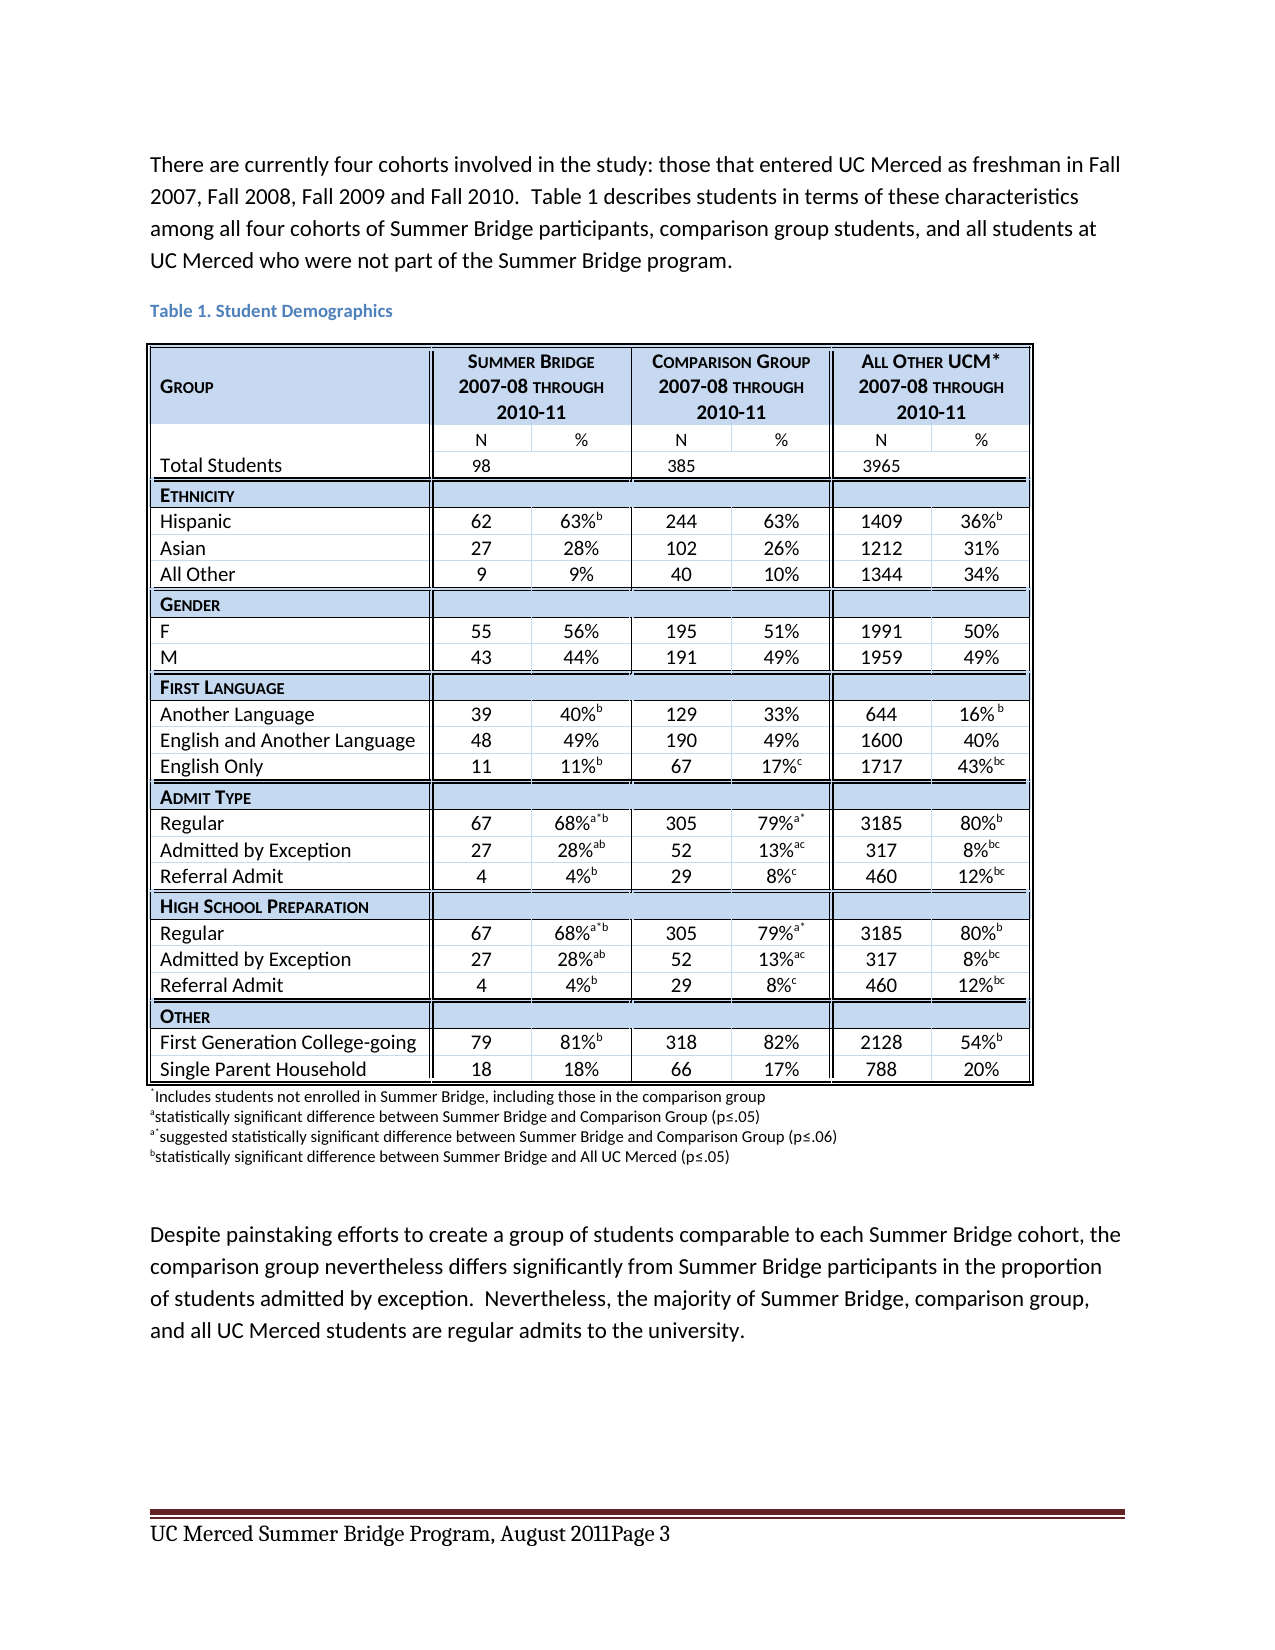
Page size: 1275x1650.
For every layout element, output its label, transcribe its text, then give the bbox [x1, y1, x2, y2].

table_header All Other UCM* 2007-08 through 2010-11 [831, 345, 1031, 424]
table_cell First Generation College-going [151, 1029, 429, 1055]
table_cell 28%ab [532, 946, 631, 972]
table_cell 3965 [834, 452, 931, 477]
table_cell 8%c [732, 973, 829, 998]
table_cell [531, 784, 629, 809]
table_cell [731, 591, 829, 617]
table_cell 460 [834, 863, 931, 889]
table_cell 68%a*b [532, 810, 631, 836]
table_cell First Language [149, 670, 431, 700]
table_cell [634, 893, 731, 919]
table_cell 195 [632, 618, 731, 643]
text a*suggested statistically significant difference between Summer Bridge and Comparison Group (p≤.06) [150, 1126, 1125, 1147]
table_cell 788 [831, 1056, 931, 1081]
table_cell 50% [932, 618, 1029, 643]
table_cell [731, 452, 829, 477]
table_cell [834, 784, 931, 809]
table_cell % [732, 425, 829, 451]
table_cell [531, 482, 629, 507]
table_cell 11%b [532, 754, 631, 779]
table_cell 63% [732, 508, 829, 534]
table_cell 34% [932, 561, 1029, 587]
table_cell [931, 587, 1031, 617]
table_cell Another Language [151, 701, 429, 726]
table_cell 12%bc [932, 863, 1029, 889]
table_cell Hispanic [151, 508, 429, 534]
table_cell [531, 675, 629, 700]
table_cell 244 [632, 508, 731, 534]
table_cell 1991 [834, 618, 931, 643]
table_cell [434, 482, 531, 507]
table_cell 43 [434, 644, 531, 670]
table_cell 17% [732, 1056, 831, 1081]
table_cell Single Parent Household [151, 1056, 431, 1081]
table_cell 18 [431, 1056, 531, 1081]
table_cell English Only [151, 754, 429, 779]
table_cell 13%ac [732, 946, 829, 972]
table_cell [834, 893, 931, 919]
table_cell Admit Type [149, 779, 431, 809]
table_cell 49% [532, 727, 631, 753]
table_cell 1212 [834, 535, 931, 560]
text bstatistically significant difference between Summer Bridge and All UC Merced (p≤.05) [150, 1147, 1125, 1167]
table_cell 318 [632, 1029, 731, 1055]
table_cell High School Preparation [149, 889, 431, 919]
table_cell Admitted by Exception [151, 946, 429, 972]
table_cell 63%b [532, 508, 631, 534]
table_cell 16% b [932, 701, 1029, 726]
table_cell 12%bc [932, 973, 1029, 998]
text There are currently four cohorts involved in the study: those that entered UC Merced as freshman in Fall 2007, Fall 2008, Fall 2009 and Fall 2010. Table 1 describes students in terms of these characteristics among all four cohorts of Summer Bridge participants, comparison group students, and all students at UC Merced who were not part of the Summer Bridge program. [150, 150, 1125, 274]
table_cell 8%bc [932, 946, 1029, 972]
table_cell English and Another Language [151, 727, 429, 753]
table_header Group [151, 348, 431, 424]
table_cell N [434, 425, 531, 451]
table_cell 460 [834, 973, 931, 998]
table_cell [634, 482, 731, 507]
table_cell 9% [532, 561, 631, 587]
table_cell 81%b [532, 1029, 631, 1055]
table_cell 31% [932, 535, 1029, 560]
table_cell 52 [632, 946, 731, 972]
table_cell [931, 889, 1031, 919]
table_cell [731, 482, 829, 507]
table_cell 3185 [834, 920, 931, 945]
table_cell [834, 482, 931, 507]
table_cell 3185 [834, 810, 931, 836]
table_cell % [932, 425, 1029, 451]
table_cell [834, 675, 931, 700]
table_cell 8%bc [932, 837, 1029, 862]
table_cell 62 [434, 508, 531, 534]
table_cell [634, 591, 731, 617]
table_cell 4%b [532, 973, 631, 998]
table_cell 40 [632, 561, 731, 587]
table_cell 11 [434, 754, 531, 779]
table_cell [531, 893, 629, 919]
table_cell 48 [434, 727, 531, 753]
table_cell 80%b [932, 810, 1029, 836]
table_header Summer Bridge 2007-08 through 2010-11 [431, 345, 631, 424]
table_cell 67 [632, 754, 731, 779]
table_cell 17%c [732, 754, 829, 779]
table_cell 49% [732, 644, 829, 670]
table_cell 28% [532, 535, 631, 560]
table_cell 36%b [932, 508, 1029, 534]
table_cell 66 [632, 1056, 731, 1081]
table_cell [434, 784, 531, 809]
table_cell [531, 1003, 629, 1028]
table_cell 52 [632, 837, 731, 862]
table_cell 49% [732, 727, 829, 753]
table_cell F [151, 618, 429, 643]
table_cell 4%b [532, 863, 631, 889]
table_cell Referral Admit [151, 863, 429, 889]
table_cell [434, 893, 531, 919]
table_cell 18% [532, 1056, 631, 1081]
table_cell 67 [434, 810, 531, 836]
table_cell 68%a*b [532, 920, 631, 945]
table_cell 29 [632, 973, 731, 998]
table_cell [531, 591, 629, 617]
table_cell [531, 452, 631, 477]
table_cell [634, 675, 731, 700]
table_cell 82% [732, 1029, 829, 1055]
table_cell 39 [434, 701, 531, 726]
table_cell [931, 452, 1029, 477]
table_header Comparison Group 2007-08 through 2010-11 [632, 348, 831, 424]
table_cell Regular [151, 810, 429, 836]
table_cell [151, 424, 429, 451]
table_cell 305 [632, 920, 731, 945]
table_cell 79%a* [732, 810, 829, 836]
table_cell Other [149, 998, 431, 1028]
table_cell Referral Admit [151, 973, 429, 998]
table_cell 27 [434, 946, 531, 972]
table_cell 33% [732, 701, 829, 726]
table_cell % [532, 425, 631, 451]
table_cell Ethnicity [149, 477, 431, 507]
table_cell 4 [434, 973, 531, 998]
table_cell 191 [632, 644, 731, 670]
table_cell 129 [632, 701, 731, 726]
table_cell Regular [151, 920, 429, 945]
table_cell N [834, 425, 931, 451]
table_cell 1409 [834, 508, 931, 534]
table_cell [931, 998, 1031, 1028]
table_cell 317 [834, 837, 931, 862]
table_cell 40%b [532, 701, 631, 726]
table_cell 1344 [834, 561, 931, 587]
table_cell 56% [532, 618, 631, 643]
table_cell 27 [434, 837, 531, 862]
table_cell 43%bc [932, 754, 1029, 779]
table_cell 190 [632, 727, 731, 753]
table_cell 1717 [834, 754, 931, 779]
table_cell 55 [434, 618, 531, 643]
table_cell 54%b [932, 1029, 1029, 1055]
table_cell [731, 893, 829, 919]
table_cell 79 [434, 1029, 531, 1055]
table_cell 80%b [932, 920, 1029, 945]
table_cell 4 [434, 863, 531, 889]
table_cell 51% [732, 618, 829, 643]
table_cell Gender [149, 587, 431, 617]
table_cell [931, 477, 1031, 507]
table_cell 644 [834, 701, 931, 726]
table_cell 29 [632, 863, 731, 889]
table_cell 8%c [732, 863, 829, 889]
table_cell [634, 1003, 731, 1028]
text astatistically significant difference between Summer Bridge and Comparison Group (p≤.05) [150, 1106, 1125, 1126]
table_cell [731, 1003, 829, 1028]
table_cell 67 [434, 920, 531, 945]
table_cell 49% [932, 644, 1029, 670]
table_cell [434, 1003, 531, 1028]
table_cell 1600 [834, 727, 931, 753]
table_cell 385 [632, 452, 731, 477]
table_cell 40% [932, 727, 1029, 753]
table_cell 28%ab [532, 837, 631, 862]
table_cell 102 [632, 535, 731, 560]
table_cell [434, 675, 531, 700]
table_cell 317 [834, 946, 931, 972]
table_cell 10% [732, 561, 829, 587]
table_cell 2128 [834, 1029, 931, 1055]
table_cell Total Students [151, 451, 429, 477]
table_cell 44% [532, 644, 631, 670]
table_cell M [151, 644, 429, 670]
table_cell [434, 591, 531, 617]
table_cell [834, 591, 931, 617]
table_cell [931, 670, 1031, 700]
table_cell 13%ac [732, 837, 829, 862]
text Despite painstaking efforts to create a group of students comparable to each Summer Bridge cohort, the comparison group nevertheless differs significantly from Summer Bridge participants in the proportion of students admitted by exception. Nevertheless, the majority of Summer Bridge, comparison group, and all UC Merced students are regular admits to the university. [150, 1220, 1125, 1345]
text *Includes students not enrolled in Summer Bridge, including those in the comparison group [150, 1086, 1125, 1106]
table_cell [731, 675, 829, 700]
table_cell All Other [151, 561, 429, 587]
table_cell 1959 [834, 644, 931, 670]
table_cell [834, 1003, 931, 1028]
table_cell 20% [932, 1056, 1029, 1081]
table_cell 27 [434, 535, 531, 560]
table_cell Admitted by Exception [151, 837, 429, 862]
table_cell [634, 784, 731, 809]
table_cell Asian [151, 535, 429, 560]
table_cell 9 [434, 561, 531, 587]
table_cell 79%a* [732, 920, 829, 945]
table_cell 26% [732, 535, 829, 560]
table_cell [731, 784, 829, 809]
table_cell 305 [632, 810, 731, 836]
table_cell N [632, 425, 731, 451]
table_cell [931, 779, 1031, 809]
table_cell 98 [434, 452, 531, 477]
